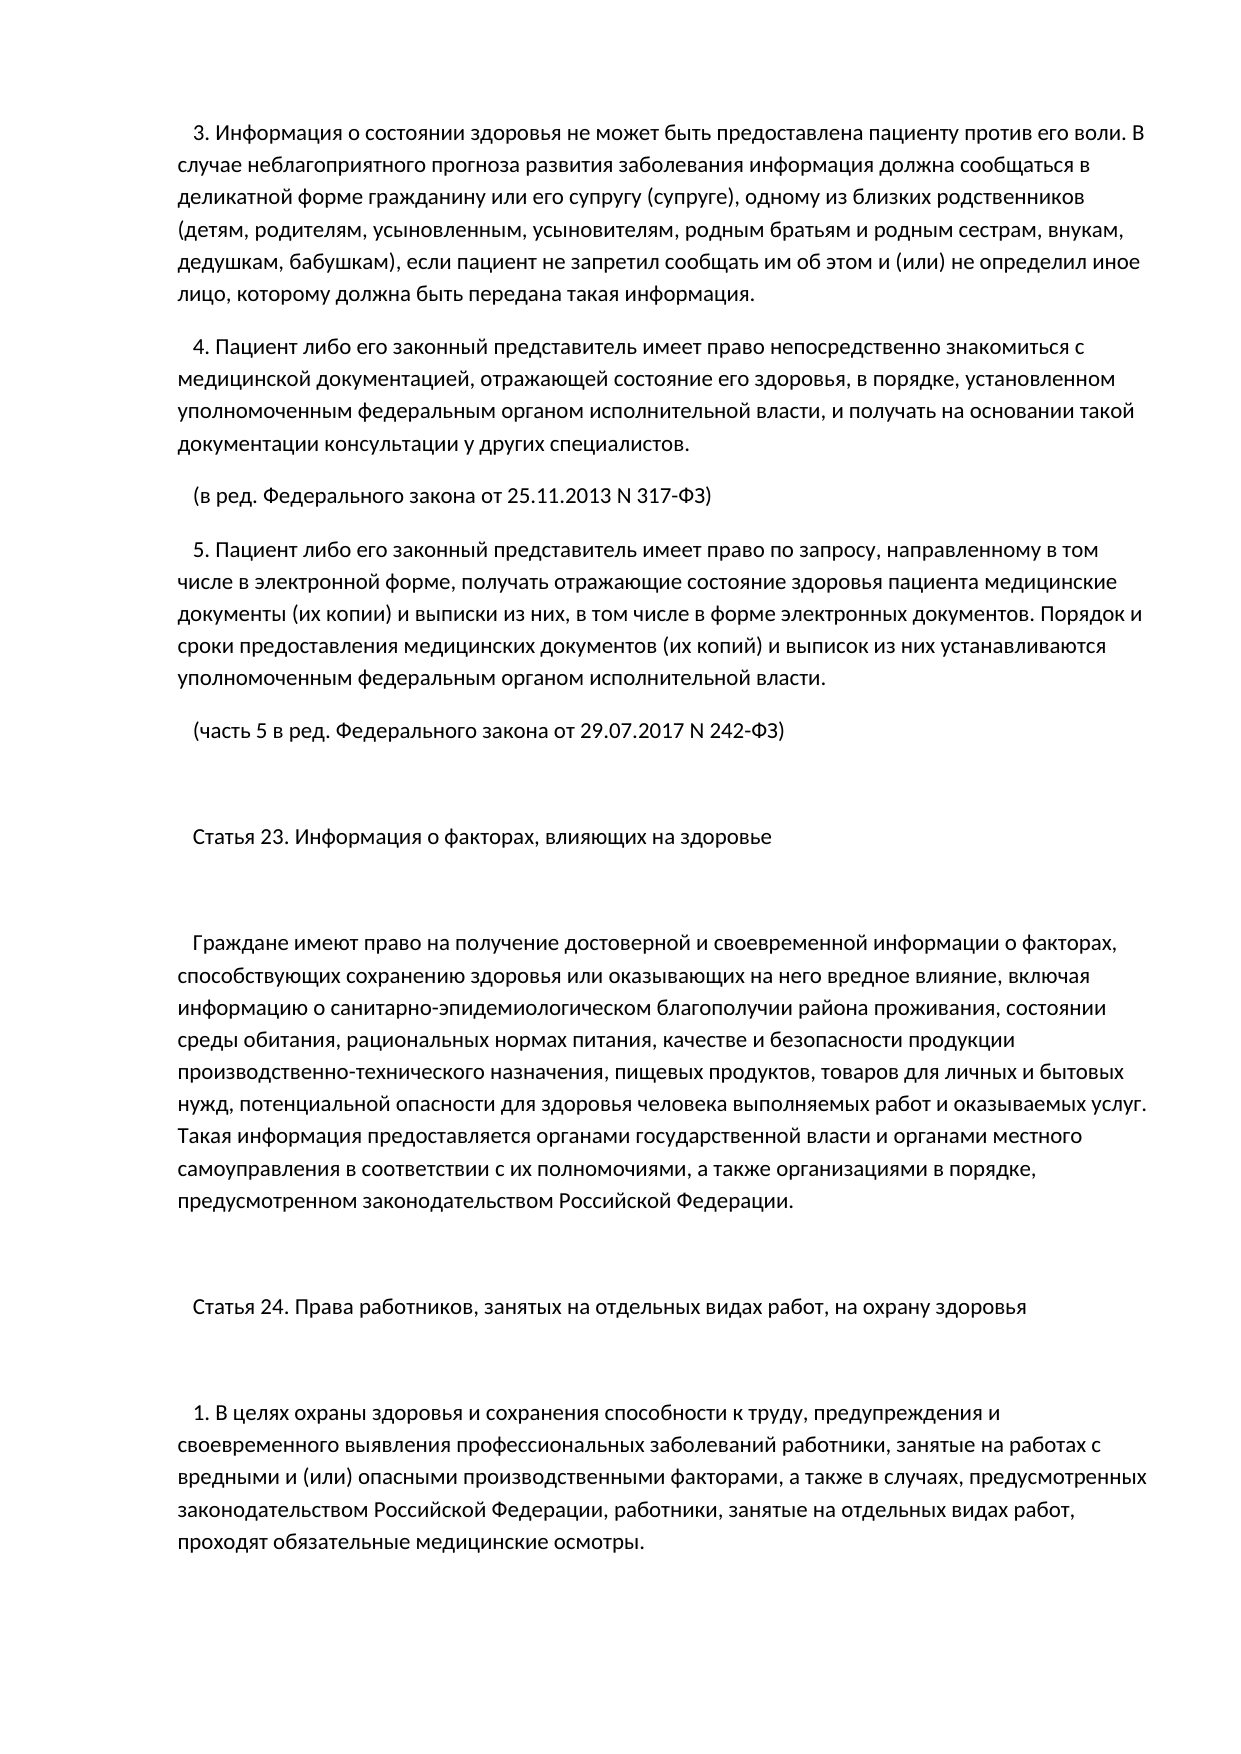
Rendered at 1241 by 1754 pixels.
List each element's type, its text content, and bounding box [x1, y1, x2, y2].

text (часть 5 в ред. Федерального закона от 29.07.2017 N 242-ФЗ) [177, 716, 1152, 744]
text 4. Пациент либо его законный представитель имеет право непосредственно знакомиться с медицинской документацией, отражающей состояние его здоровья, в порядке, установленном уполномоченным федеральным органом исполнительной власти, и получать на основании такой документации консультации у других специалистов. [177, 332, 1152, 457]
text 5. Пациент либо его законный представитель имеет право по запросу, направленному в том числе в электронной форме, получать отражающие состояние здоровья пациента медицинские документы (их копии) и выписки из них, в том числе в форме электронных документов. Порядок и сроки предоставления медицинских документов (их копий) и выписок из них устанавливаются уполномоченным федеральным органом исполнительной власти. [177, 535, 1152, 691]
text 3. Информация о состоянии здоровья не может быть предоставлена пациенту против его воли. В случае неблагоприятного прогноза развития заболевания информация должна сообщаться в деликатной форме гражданину или его супругу (супруге), одному из близких родственников (детям, родителям, усыновленным, усыновителям, родным братьям и родным сестрам, внукам, дедушкам, бабушкам), если пациент не запретил сообщать им об этом и (или) не определил иное лицо, которому должна быть передана такая информация. [177, 118, 1152, 307]
text Граждане имеют право на получение достоверной и своевременной информации о факторах, способствующих сохранению здоровья или оказывающих на него вредное влияние, включая информацию о санитарно-эпидемиологическом благополучии района проживания, состоянии среды обитания, рациональных нормах питания, качестве и безопасности продукции производственно-технического назначения, пищевых продуктов, товаров для личных и бытовых нужд, потенциальной опасности для здоровья человека выполняемых работ и оказываемых услуг. Такая информация предоставляется органами государственной власти и органами местного самоуправления в соответствии с их полномочиями, а также организациями в порядке, предусмотренном законодательством Российской Федерации. [177, 928, 1152, 1214]
text (в ред. Федерального закона от 25.11.2013 N 317-ФЗ) [177, 482, 1152, 510]
text 1. В целях охраны здоровья и сохранения способности к труду, предупреждения и своевременного выявления профессиональных заболеваний работники, занятые на работах с вредными и (или) опасными производственными факторами, а также в случаях, предусмотренных законодательством Российской Федерации, работники, занятые на отдельных видах работ, проходят обязательные медицинские осмотры. [177, 1398, 1152, 1555]
text Статья 23. Информация о факторах, влияющих на здоровье [177, 822, 1152, 851]
text Статья 24. Права работников, занятых на отдельных видах работ, на охрану здоровья [177, 1292, 1152, 1320]
